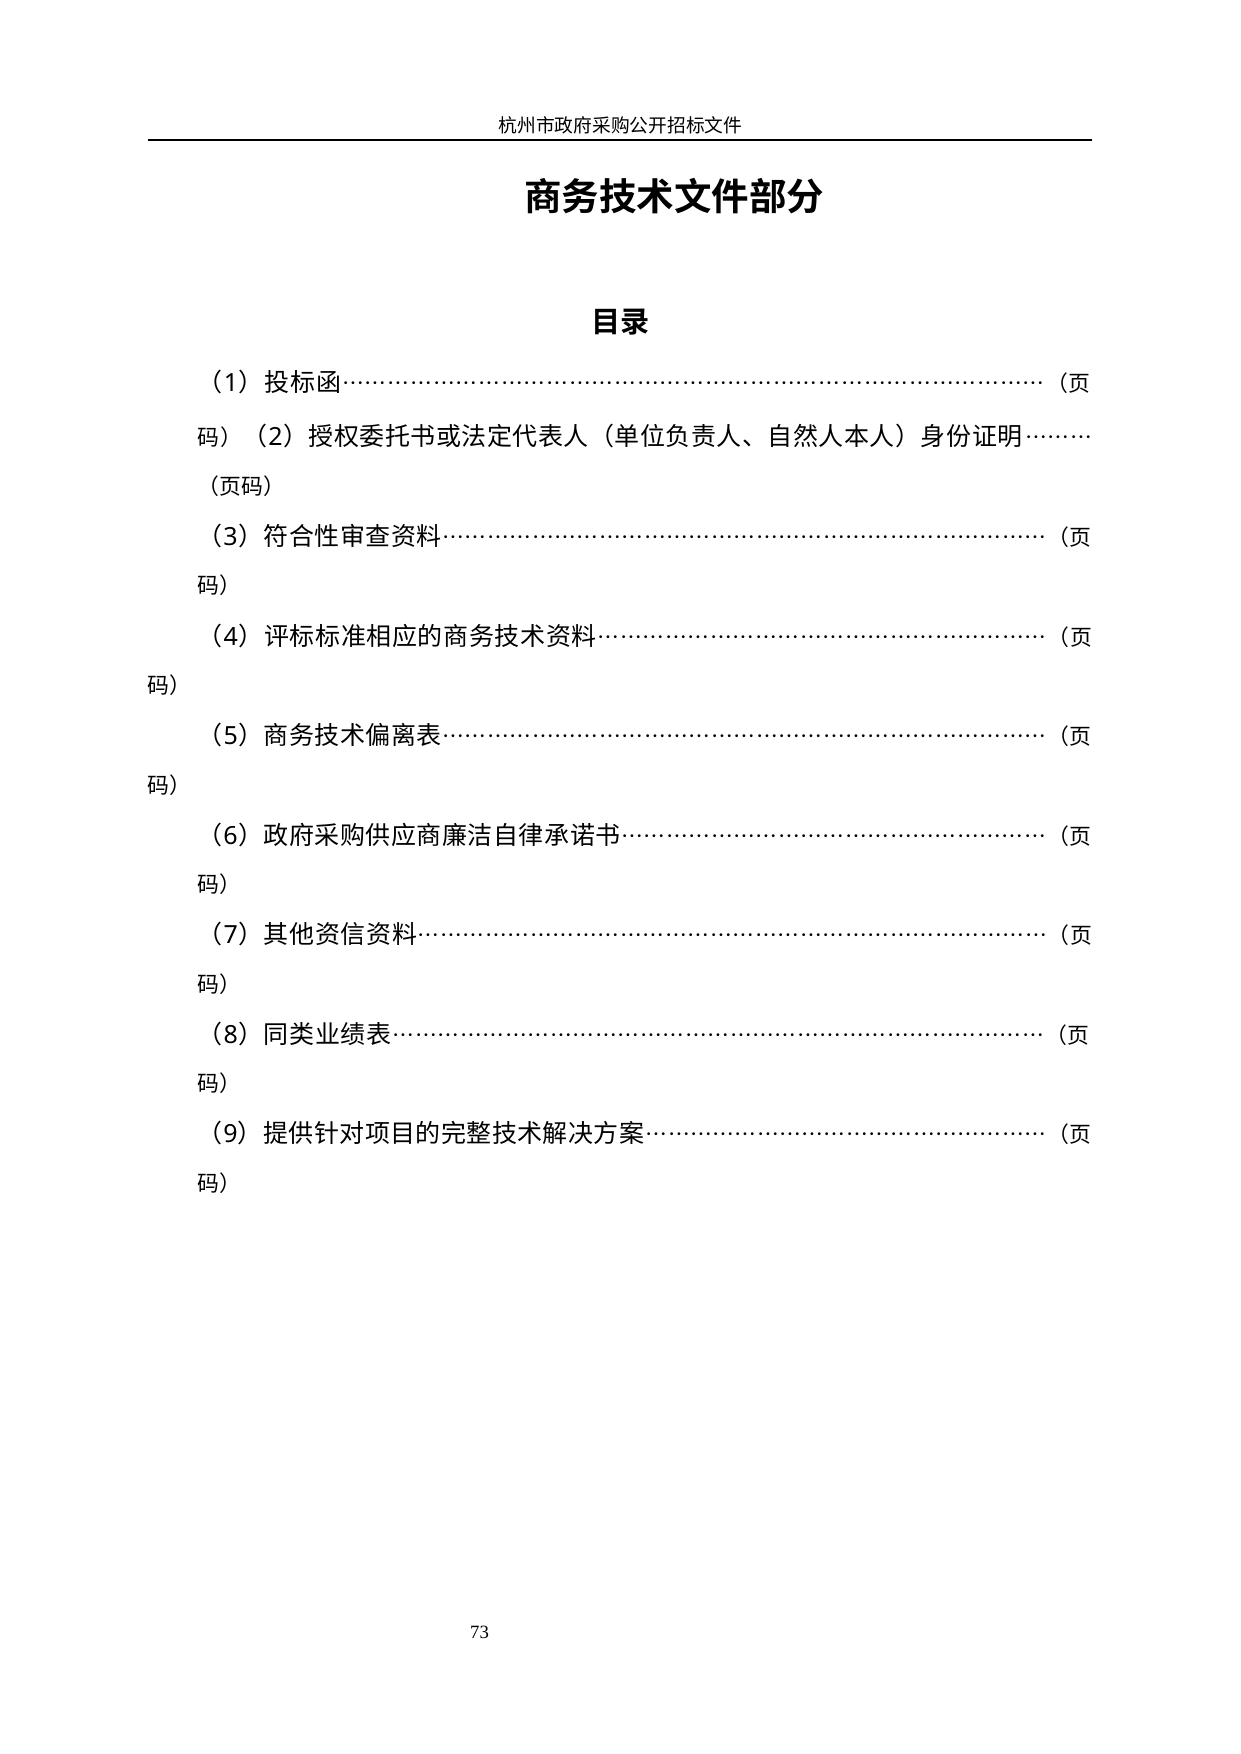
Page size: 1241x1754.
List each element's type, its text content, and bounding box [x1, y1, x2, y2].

text （6）政府采购供应商廉洁自律承诺书…………………………………………………（页码） [198, 815, 1092, 899]
text （5）商务技术偏离表………………………………………………………………………（页码） [148, 716, 1092, 799]
text （7）其他资信资料…………………………………………………………………………（页码） [198, 915, 1092, 998]
text （9）提供针对项目的完整技术解决方案………………………………………………（页码） [198, 1114, 1092, 1198]
text （3）符合性审查资料………………………………………………………………………（页码） [198, 516, 1092, 600]
text （1）投标函…………………………………………………………………………………（页码）（2）授权委托书或法定代表人（单位负责人、自然人本人）身份证明………（页码） [198, 362, 1092, 501]
text （8）同类业绩表……………………………………………………………………………（页码） [198, 1014, 1092, 1098]
text （4）评标标准相应的商务技术资料……………………………………………………（页码） [148, 616, 1092, 700]
text 商务技术文件部分 [148, 167, 1049, 221]
text 目录 [148, 299, 1092, 341]
